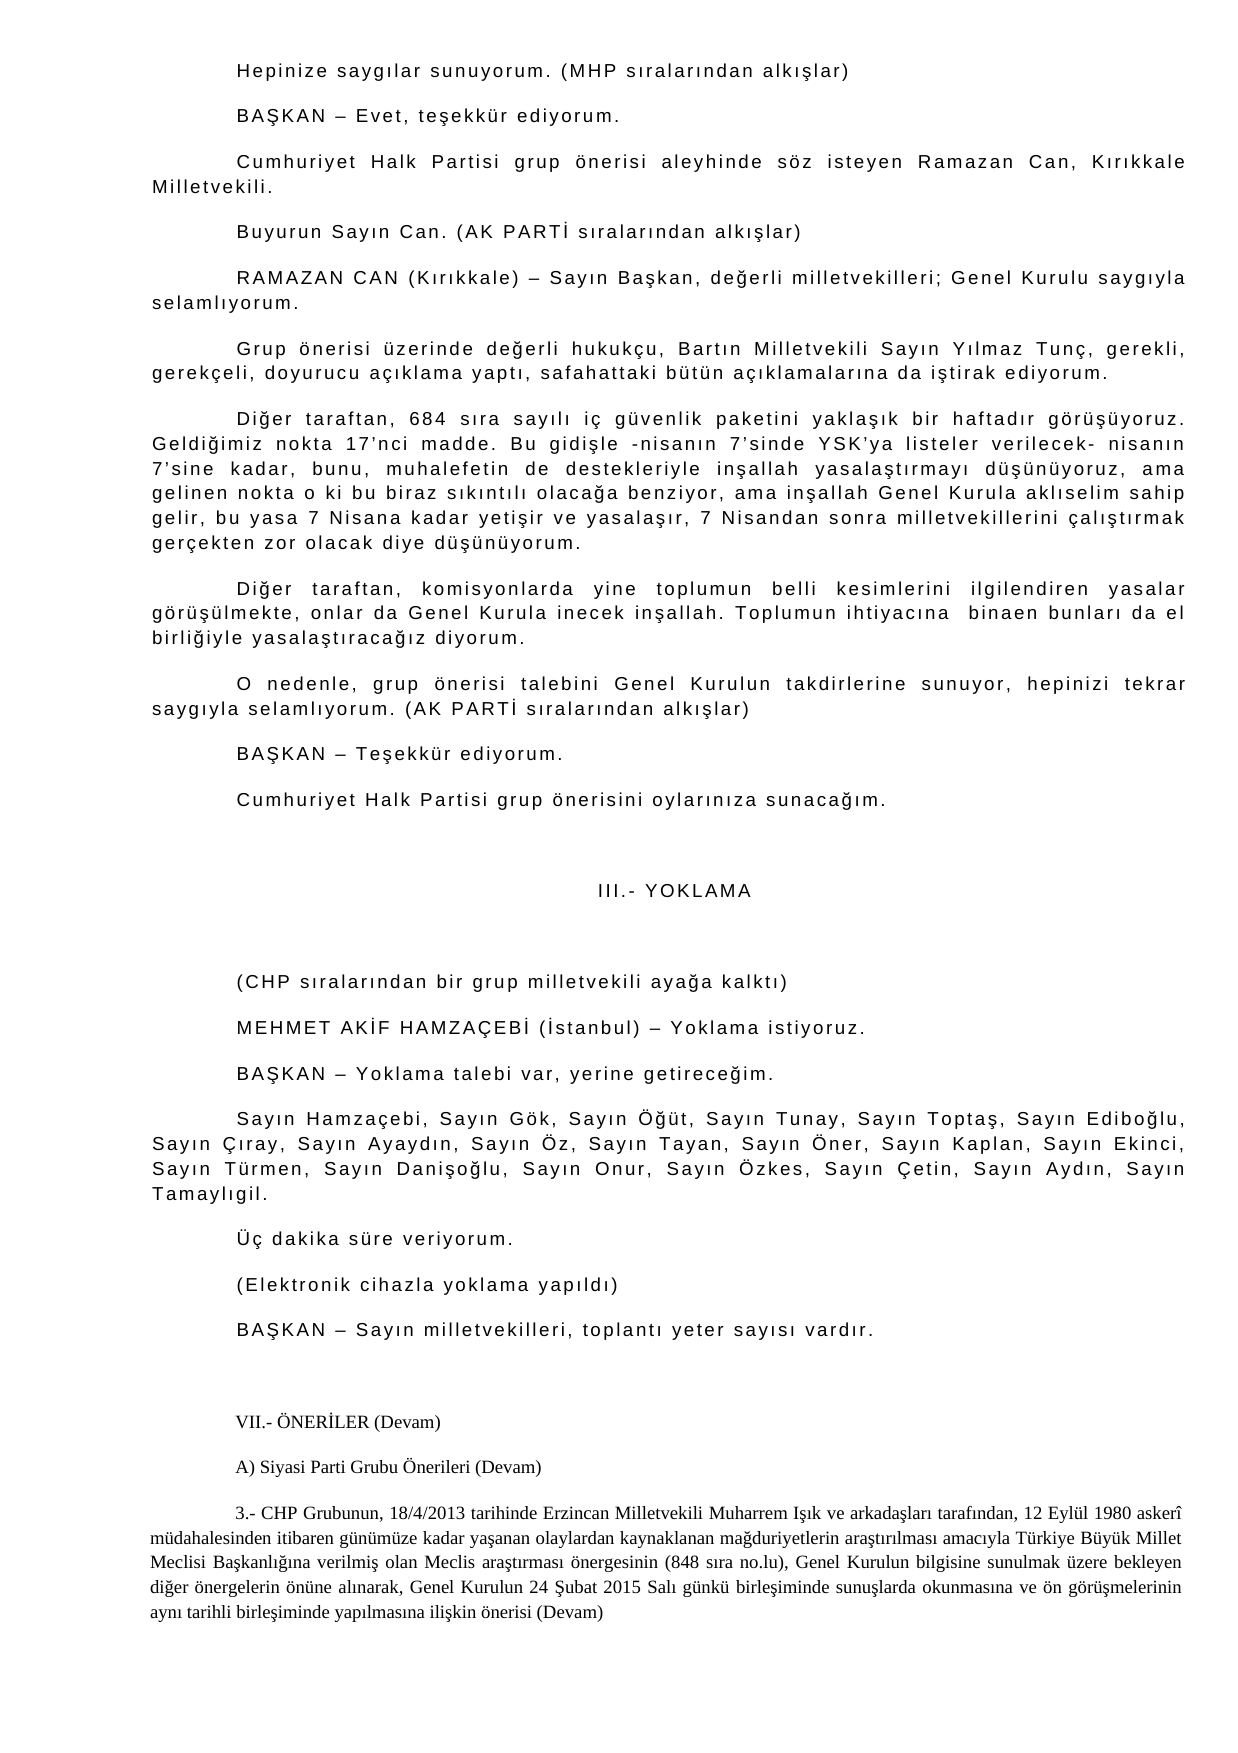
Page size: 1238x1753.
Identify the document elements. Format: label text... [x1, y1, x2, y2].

text Cumhuriyet Halk Partisi grup önerisi aleyhinde söz isteyen Ramazan Can, Kırıkkale Milletvekili. [152, 151, 1186, 197]
text Üç dakika süre veriyorum. [152, 1228, 1186, 1249]
text Cumhuriyet Halk Partisi grup önerisini oylarınıza sunacağım. [152, 789, 1186, 810]
text A) Siyasi Parti Grubu Önerileri (Devam) [150, 1456, 1184, 1478]
text BAŞKAN – Sayın milletvekilleri, toplantı yeter sayısı vardır. [152, 1319, 1186, 1341]
text Diğer taraftan, komisyonlarda yine toplumun belli kesimlerini ilgilendiren yasalar görüşülmekte, onlar da Genel Kurula inecek inşallah. Toplumun ihtiyacına binaen bunları da el birliğiyle yasalaştıracağız diyorum. [152, 577, 1186, 648]
text BAŞKAN – Evet, teşekkür ediyorum. [152, 105, 1186, 127]
text Grup önerisi üzerinde değerli hukukçu, Bartın Milletvekili Sayın Yılmaz Tunç, gerekli, gerekçeli, doyurucu açıklama yaptı, safahattaki bütün açıklamalarına da iştirak ediyorum. [152, 337, 1186, 384]
text O nedenle, grup önerisi talebini Genel Kurulun takdirlerine sunuyor, hepinizi tekrar saygıyla selamlıyorum. (AK PARTİ sıralarından alkışlar) [152, 673, 1186, 719]
text Diğer taraftan, 684 sıra sayılı iç güvenlik paketini yaklaşık bir haftadır görüşüyoruz. Geldiğimiz nokta 17’nci madde. Bu gidişle -nisanın 7’sinde YSK’ya listeler verilecek- nisanın 7’sine kadar, bunu, muhalefetin de destekleriyle inşallah yasalaştırmayı düşünüyoruz, ama gelinen nokta o ki bu biraz sıkıntılı olacağa benziyor, ama inşallah Genel Kurula aklıselim sahip gelir, bu yasa 7 Nisana kadar yetişir ve yasalaşır, 7 Nisandan sonra milletvekillerini çalıştırmak gerçekten zor olacak diye düşünüyorum. [152, 408, 1186, 553]
text Buyurun Sayın Can. (AK PARTİ sıralarından alkışlar) [152, 221, 1186, 243]
text BAŞKAN – Teşekkür ediyorum. [152, 743, 1186, 764]
text III.- YOKLAMA [152, 880, 1186, 901]
text MEHMET AKİF HAMZAÇEBİ (İstanbul) – Yoklama istiyoruz. [152, 1017, 1186, 1038]
text Sayın Hamzaçebi, Sayın Gök, Sayın Öğüt, Sayın Tunay, Sayın Toptaş, Sayın Ediboğlu, Sayın Çıray, Sayın Ayaydın, Sayın Öz, Sayın Tayan, Sayın Öner, Sayın Kaplan, Sayın Ekinci, Sayın Türmen, Sayın Danişoğlu, Sayın Onur, Sayın Özkes, Sayın Çetin, Sayın Aydın, Sayın Tamaylıgil. [152, 1108, 1186, 1204]
text (CHP sıralarından bir grup milletvekili ayağa kalktı) [152, 971, 1186, 993]
text 3.- CHP Grubunun, 18/4/2013 tarihinde Erzincan Milletvekili Muharrem Işık ve arkadaşları tarafından, 12 Eylül 1980 askerî müdahalesinden itibaren günümüze kadar yaşanan olaylardan kaynaklanan mağduriyetlerin araştırılması amacıyla Türkiye Büyük Millet Meclisi Başkanlığına verilmiş olan Meclis araştırması önergesinin (848 sıra no.lu), Genel Kurulun bilgisine sunulmak üzere bekleyen diğer önergelerin önüne alınarak, Genel Kurulun 24 Şubat 2015 Salı günkü birleşiminde sunuşlarda okunmasına ve ön görüşmelerinin aynı tarihli birleşiminde yapılmasına ilişkin önerisi (Devam) [150, 1502, 1184, 1622]
text Hepinize saygılar sunuyorum. (MHP sıralarından alkışlar) [152, 60, 1186, 81]
text BAŞKAN – Yoklama talebi var, yerine getireceğim. [152, 1062, 1186, 1084]
text VII.- ÖNERİLER (Devam) [150, 1411, 1184, 1432]
text RAMAZAN CAN (Kırıkkale) – Sayın Başkan, değerli milletvekilleri; Genel Kurulu saygıyla selamlıyorum. [152, 267, 1186, 313]
text (Elektronik cihazla yoklama yapıldı) [152, 1274, 1186, 1295]
